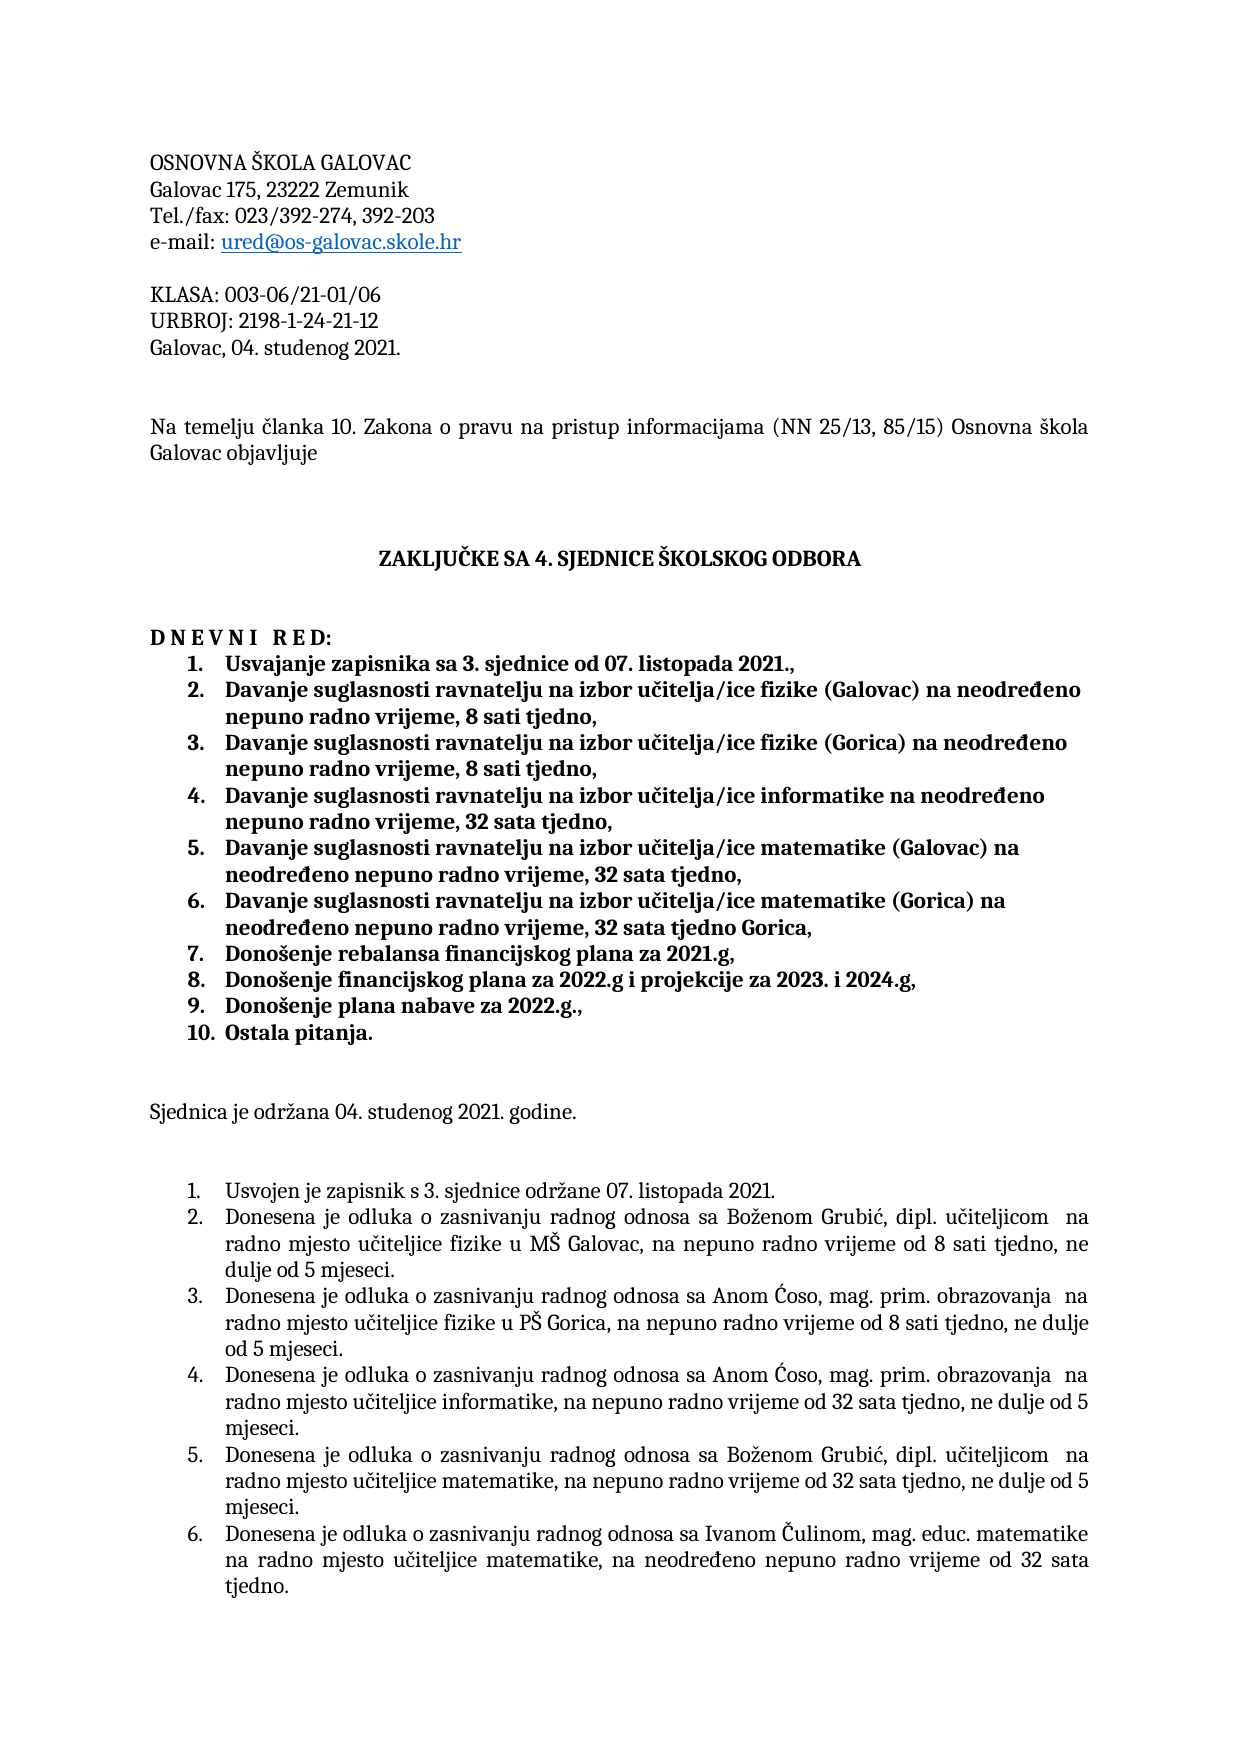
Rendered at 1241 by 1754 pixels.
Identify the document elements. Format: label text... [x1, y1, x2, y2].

text D N E V N I R E D: [150, 624, 1090, 651]
list Usvajanje zapisnika sa 3. sjednice od 07. listopada 2021., [187, 651, 1090, 677]
text Galovac 175, 23222 Zemunik [150, 176, 1090, 203]
list Donošenje financijskog plana za 2022.g i projekcije za 2023. i 2024.g, [187, 967, 1090, 993]
list Davanje suglasnosti ravnatelju na izbor učitelja/ice fizike (Galovac) na neodređeno nepuno radno vrijeme, 8 sati tjedno, [187, 677, 1090, 730]
list Davanje suglasnosti ravnatelju na izbor učitelja/ice matematike (Galovac) na neodređeno nepuno radno vrijeme, 32 sata tjedno, [187, 835, 1090, 888]
list Donošenje rebalansa financijskog plana za 2021.g, [187, 941, 1090, 967]
list Donesena je odluka o zasnivanju radnog odnosa sa Anom Ćoso, mag. prim. obrazovanja na radno mjesto učiteljice informatike, na nepuno radno vrijeme od 32 sata tjedno, ne dulje od 5 mjeseci. [187, 1362, 1090, 1441]
text Na temelju članka 10. Zakona o pravu na pristup informacijama (NN 25/13, 85/15) Osnovna škola Galovac objavljuje [150, 413, 1090, 466]
text KLASA: 003-06/21-01/06 [150, 282, 1090, 308]
text URBROJ: 2198-1-24-21-12 [150, 308, 1090, 334]
list Davanje suglasnosti ravnatelju na izbor učitelja/ice informatike na neodređeno nepuno radno vrijeme, 32 sata tjedno, [187, 782, 1090, 835]
list Donesena je odluka o zasnivanju radnog odnosa sa Anom Ćoso, mag. prim. obrazovanja na radno mjesto učiteljice fizike u PŠ Gorica, na nepuno radno vrijeme od 8 sati tjedno, ne dulje od 5 mjeseci. [187, 1283, 1090, 1362]
list Donesena je odluka o zasnivanju radnog odnosa sa Boženom Grubić, dipl. učiteljicom na radno mjesto učiteljice matematike, na nepuno radno vrijeme od 32 sata tjedno, ne dulje od 5 mjeseci. [187, 1441, 1090, 1520]
list Donošenje plana nabave za 2022.g., [187, 993, 1090, 1020]
list Donesena je odluka o zasnivanju radnog odnosa sa Ivanom Čulinom, mag. educ. matematike na radno mjesto učiteljice matematike, na neodređeno nepuno radno vrijeme od 32 sata tjedno. [187, 1520, 1090, 1599]
text Galovac, 04. studenog 2021. [150, 334, 1090, 361]
list Davanje suglasnosti ravnatelju na izbor učitelja/ice fizike (Gorica) na neodređeno nepuno radno vrijeme, 8 sati tjedno, [187, 730, 1090, 782]
text OSNOVNA ŠKOLA GALOVAC [150, 150, 1090, 176]
text e-mail: ured@os-galovac.skole.hr [150, 229, 1090, 255]
list Davanje suglasnosti ravnatelju na izbor učitelja/ice matematike (Gorica) na neodređeno nepuno radno vrijeme, 32 sata tjedno Gorica, [187, 888, 1090, 941]
list Ostala pitanja. [187, 1020, 1090, 1046]
list Donesena je odluka o zasnivanju radnog odnosa sa Boženom Grubić, dipl. učiteljicom na radno mjesto učiteljice fizike u MŠ Galovac, na nepuno radno vrijeme od 8 sati tjedno, ne dulje od 5 mjeseci. [187, 1204, 1090, 1283]
text ZAKLJUČKE SA 4. SJEDNICE ŠKOLSKOG ODBORA [150, 545, 1090, 572]
text Tel./fax: 023/392-274, 392-203 [150, 203, 1090, 229]
text Sjednica je održana 04. studenog 2021. godine. [150, 1099, 1090, 1125]
list Usvojen je zapisnik s 3. sjednice održane 07. listopada 2021. [187, 1178, 1090, 1204]
